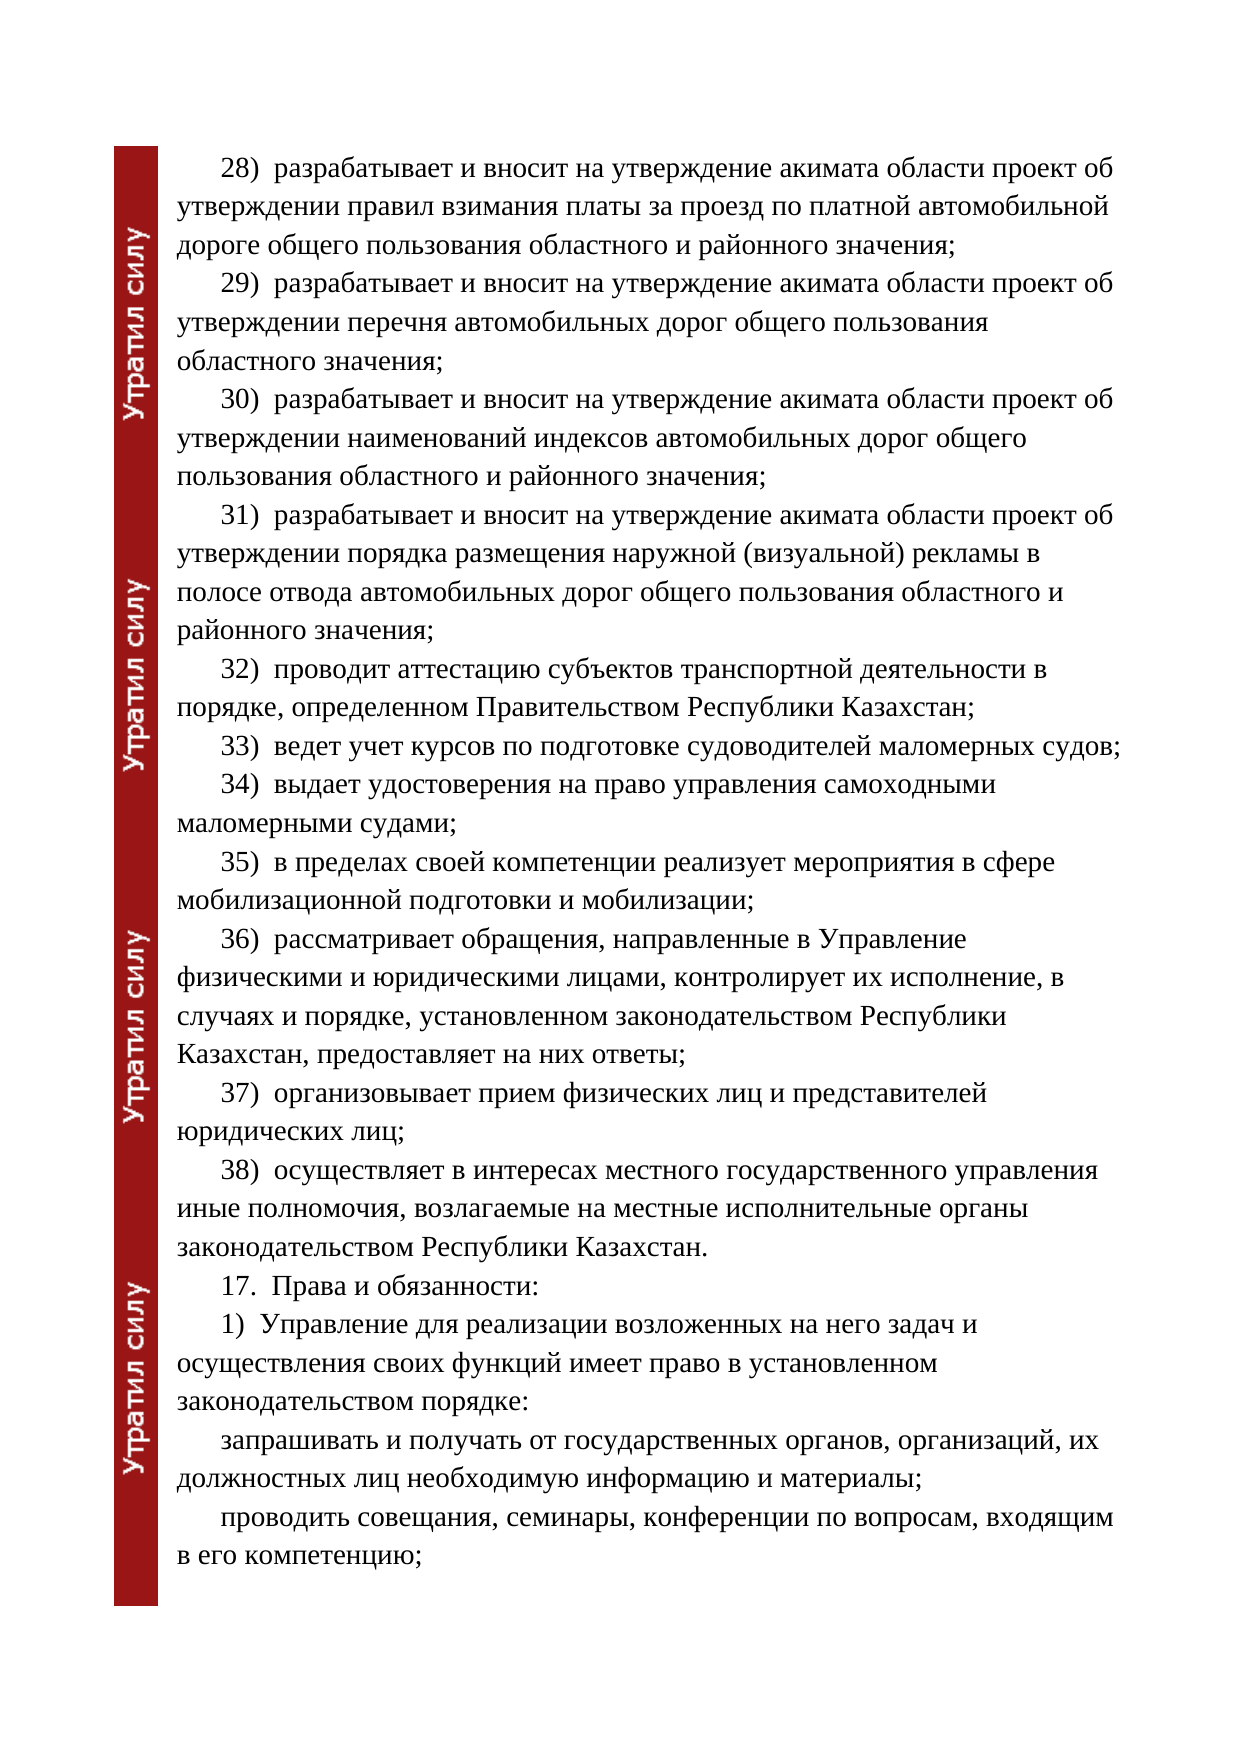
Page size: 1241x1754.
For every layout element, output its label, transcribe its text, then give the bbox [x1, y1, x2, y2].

picture [114, 1571, 158, 1606]
picture [114, 146, 158, 150]
